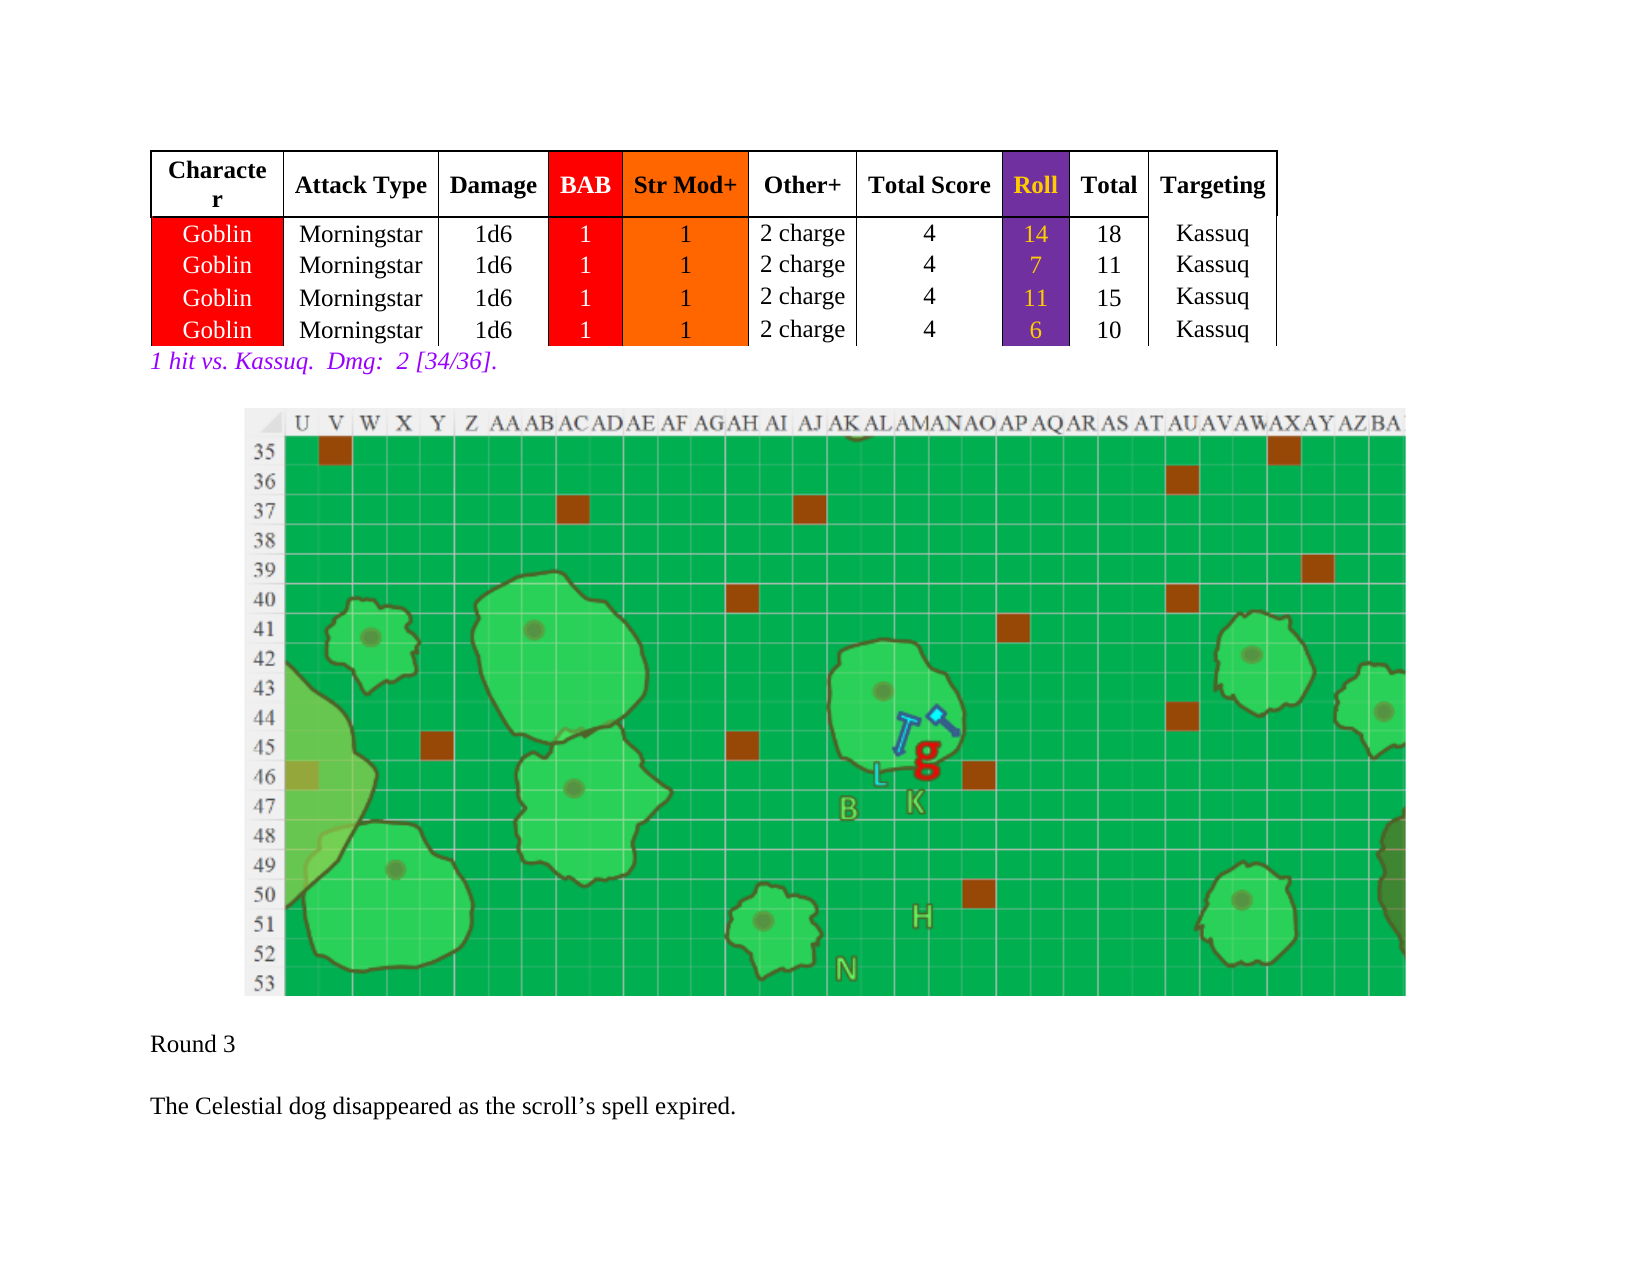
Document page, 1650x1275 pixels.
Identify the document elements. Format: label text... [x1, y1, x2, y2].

table_cell 11 [1003, 281, 1069, 314]
table_cell 2 charge [749, 314, 856, 346]
table_cell 7 [1003, 249, 1069, 281]
table_cell 6 [1003, 314, 1069, 346]
table_cell 4 [857, 249, 1002, 281]
table_cell 2 charge [749, 249, 856, 281]
table_cell 1 [623, 218, 748, 249]
table_header Attack Type [284, 152, 438, 216]
table_cell Goblin [152, 249, 283, 281]
table_cell Morningstar [284, 314, 438, 346]
table_cell 1 [623, 314, 748, 346]
table_cell 14 [1003, 218, 1069, 249]
table_cell 1 [549, 314, 622, 346]
table_header Str Mod+ [623, 152, 748, 216]
table_cell 15 [1070, 281, 1148, 314]
table_cell 4 [857, 314, 1002, 346]
table_header BAB [549, 152, 622, 216]
table_cell Goblin [152, 217, 283, 249]
table_header Targeting [1149, 152, 1276, 216]
table_cell 1d6 [439, 314, 548, 346]
table_cell 1d6 [439, 218, 548, 249]
table_cell Morningstar [284, 281, 438, 314]
text 1 hit vs. Kassuq. Dmg: 2 [34/36]. [150, 346, 1500, 375]
table_cell Kassuq [1149, 216, 1276, 249]
table_cell 1 [623, 249, 748, 281]
table_header Other+ [749, 152, 856, 216]
table_cell 2 charge [749, 218, 856, 249]
table_cell 2 charge [749, 281, 856, 314]
table_cell 1d6 [439, 249, 548, 281]
table_cell 10 [1070, 314, 1148, 346]
table_cell 1 [549, 218, 622, 249]
table_header Total [1070, 152, 1148, 216]
table_header Damage [439, 152, 548, 216]
table_cell Goblin [152, 314, 283, 346]
table_header Roll [1003, 152, 1069, 216]
picture [244, 408, 1406, 996]
table_cell 1d6 [439, 281, 548, 314]
table_cell Kassuq [1149, 314, 1276, 346]
table_cell Kassuq [1149, 249, 1276, 281]
table_cell 1 [623, 281, 748, 314]
text The Celestial dog disappeared as the scroll’s spell expired. [150, 1091, 1500, 1120]
table_header Total Score [857, 152, 1002, 216]
text Round 3 [150, 1029, 1500, 1058]
table_header Character [152, 152, 283, 216]
table_cell 1 [549, 281, 622, 314]
table_cell Morningstar [284, 249, 438, 281]
table_cell Kassuq [1149, 281, 1276, 314]
table_cell 4 [857, 218, 1002, 249]
table_cell 4 [857, 281, 1002, 314]
table_cell Goblin [152, 281, 283, 314]
table_cell 1 [549, 249, 622, 281]
table_cell 11 [1070, 249, 1148, 281]
table_cell 18 [1070, 218, 1148, 249]
table_cell Morningstar [284, 218, 438, 249]
